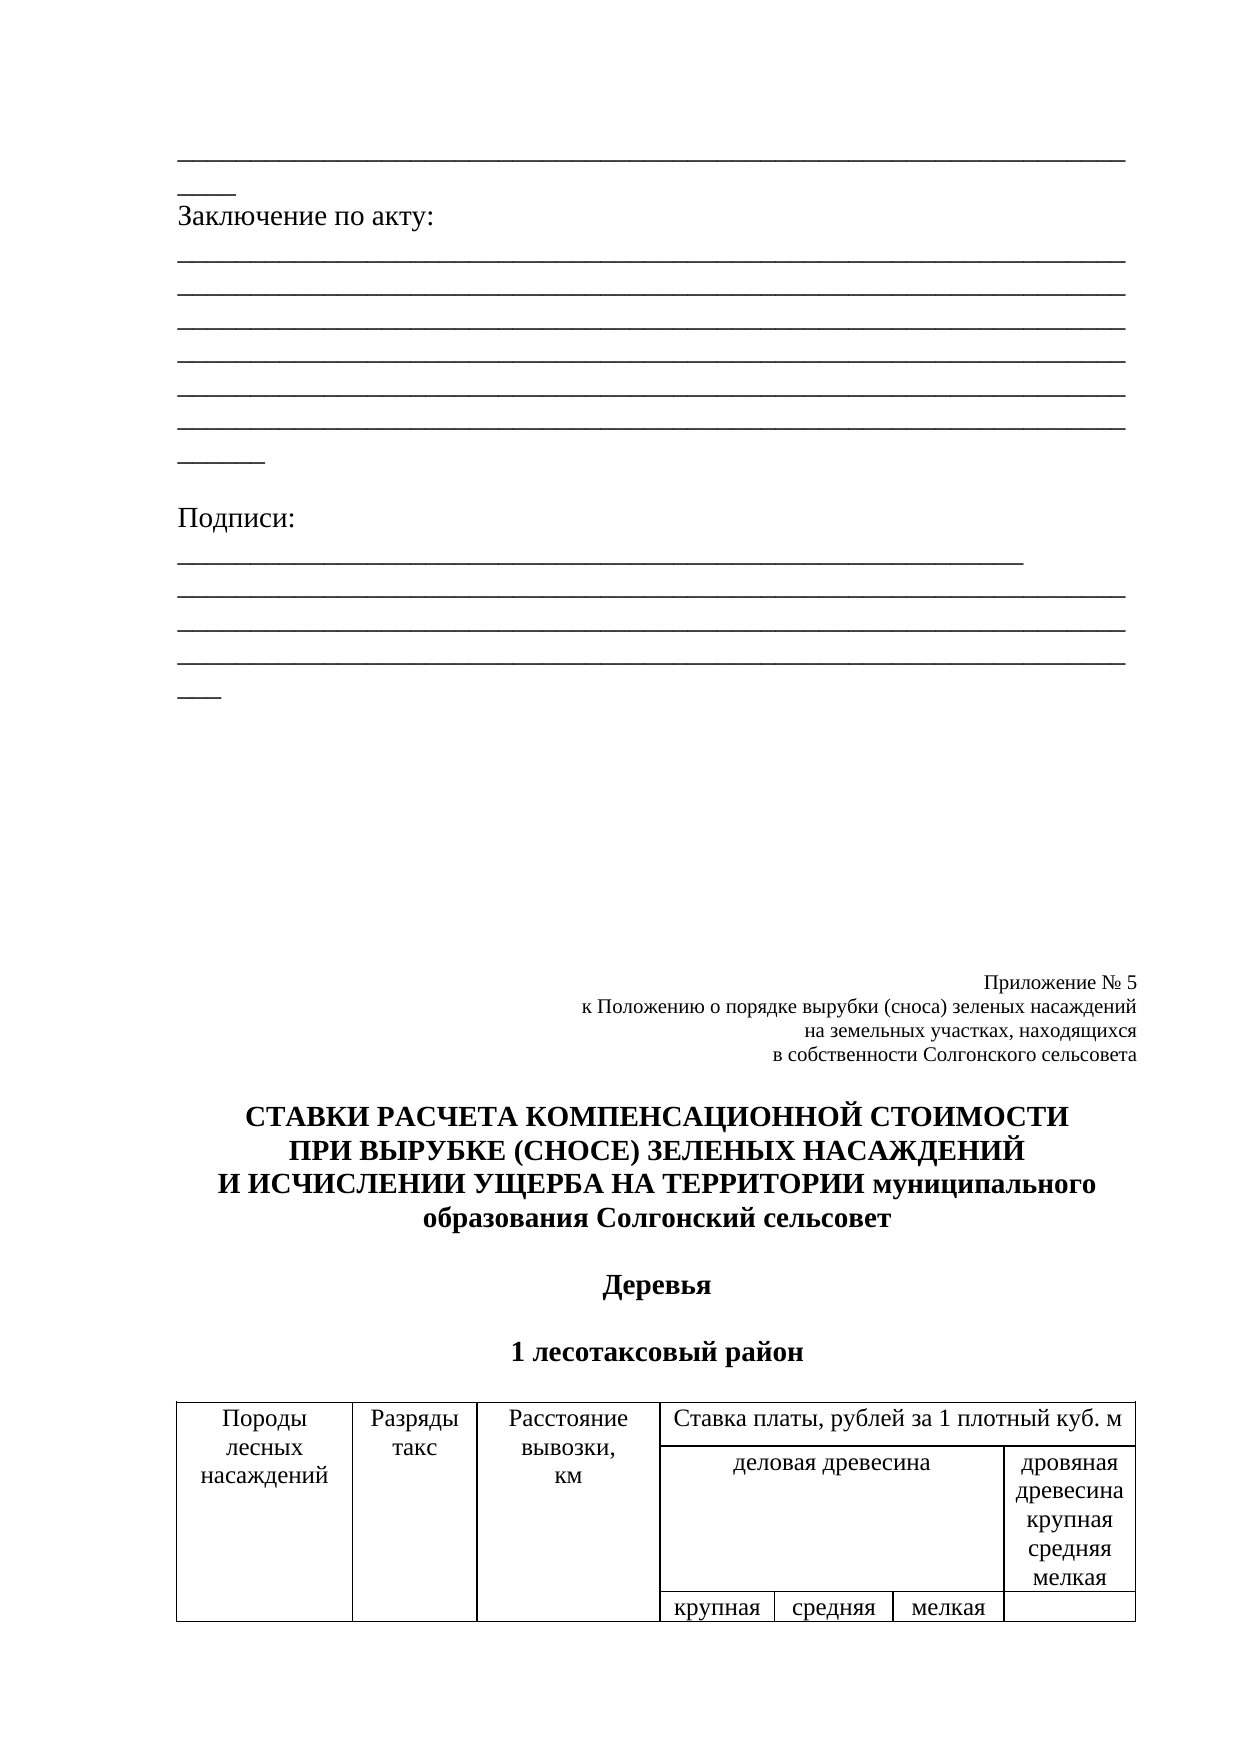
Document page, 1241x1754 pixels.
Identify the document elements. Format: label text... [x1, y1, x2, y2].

table_cell мелкая [894, 1592, 1003, 1621]
table_cell крупная [661, 1592, 774, 1621]
text ______________________________________________________________________________________________________________________________________________________________________________________________________ [177, 567, 1137, 701]
text на земельных участках, находящихся [177, 1018, 1137, 1042]
text Деревья [177, 1267, 1137, 1301]
text 1 лесотаксовый район [177, 1334, 1137, 1368]
text Подписи: __________________________________________________________ [177, 500, 1137, 567]
table_cell средняя [775, 1592, 892, 1621]
text ____________________________________________________________________________________________________________________________________________________________________________________________________________________________________________________________________________________________________________________________________________________________________________________________________________ [177, 232, 1137, 467]
text в собственности Солгонского сельсовета [177, 1042, 1137, 1066]
text СТАВКИ РАСЧЕТА КОМПЕНСАЦИОННОЙ СТОИМОСТИ ПРИ ВЫРУБКЕ (СНОСЕ) ЗЕЛЕНЫХ НАСАЖДЕНИЙ И ИСЧИСЛЕНИИ УЩЕРБА НА ТЕРРИТОРИИ муниципального образования Солгонский сельсовет [177, 1099, 1137, 1234]
table_cell деловая древесина [661, 1447, 1003, 1591]
text к Положению о порядке вырубки (сноса) зеленых насаждений [177, 994, 1137, 1018]
table_header Породы лесных насаждений [177, 1403, 352, 1621]
table_header Ставка платы, рублей за 1 плотный куб. м [661, 1403, 1135, 1445]
table_header Разряды такс [353, 1403, 476, 1621]
table_cell дровяная древесина крупная средняя мелкая [1005, 1447, 1135, 1591]
table_cell [1005, 1592, 1135, 1621]
text Заключение по акту: [177, 198, 1137, 232]
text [177, 131, 1137, 198]
table_header Расстояние вывозки, км [478, 1403, 659, 1621]
text Приложение № 5 [177, 970, 1137, 994]
